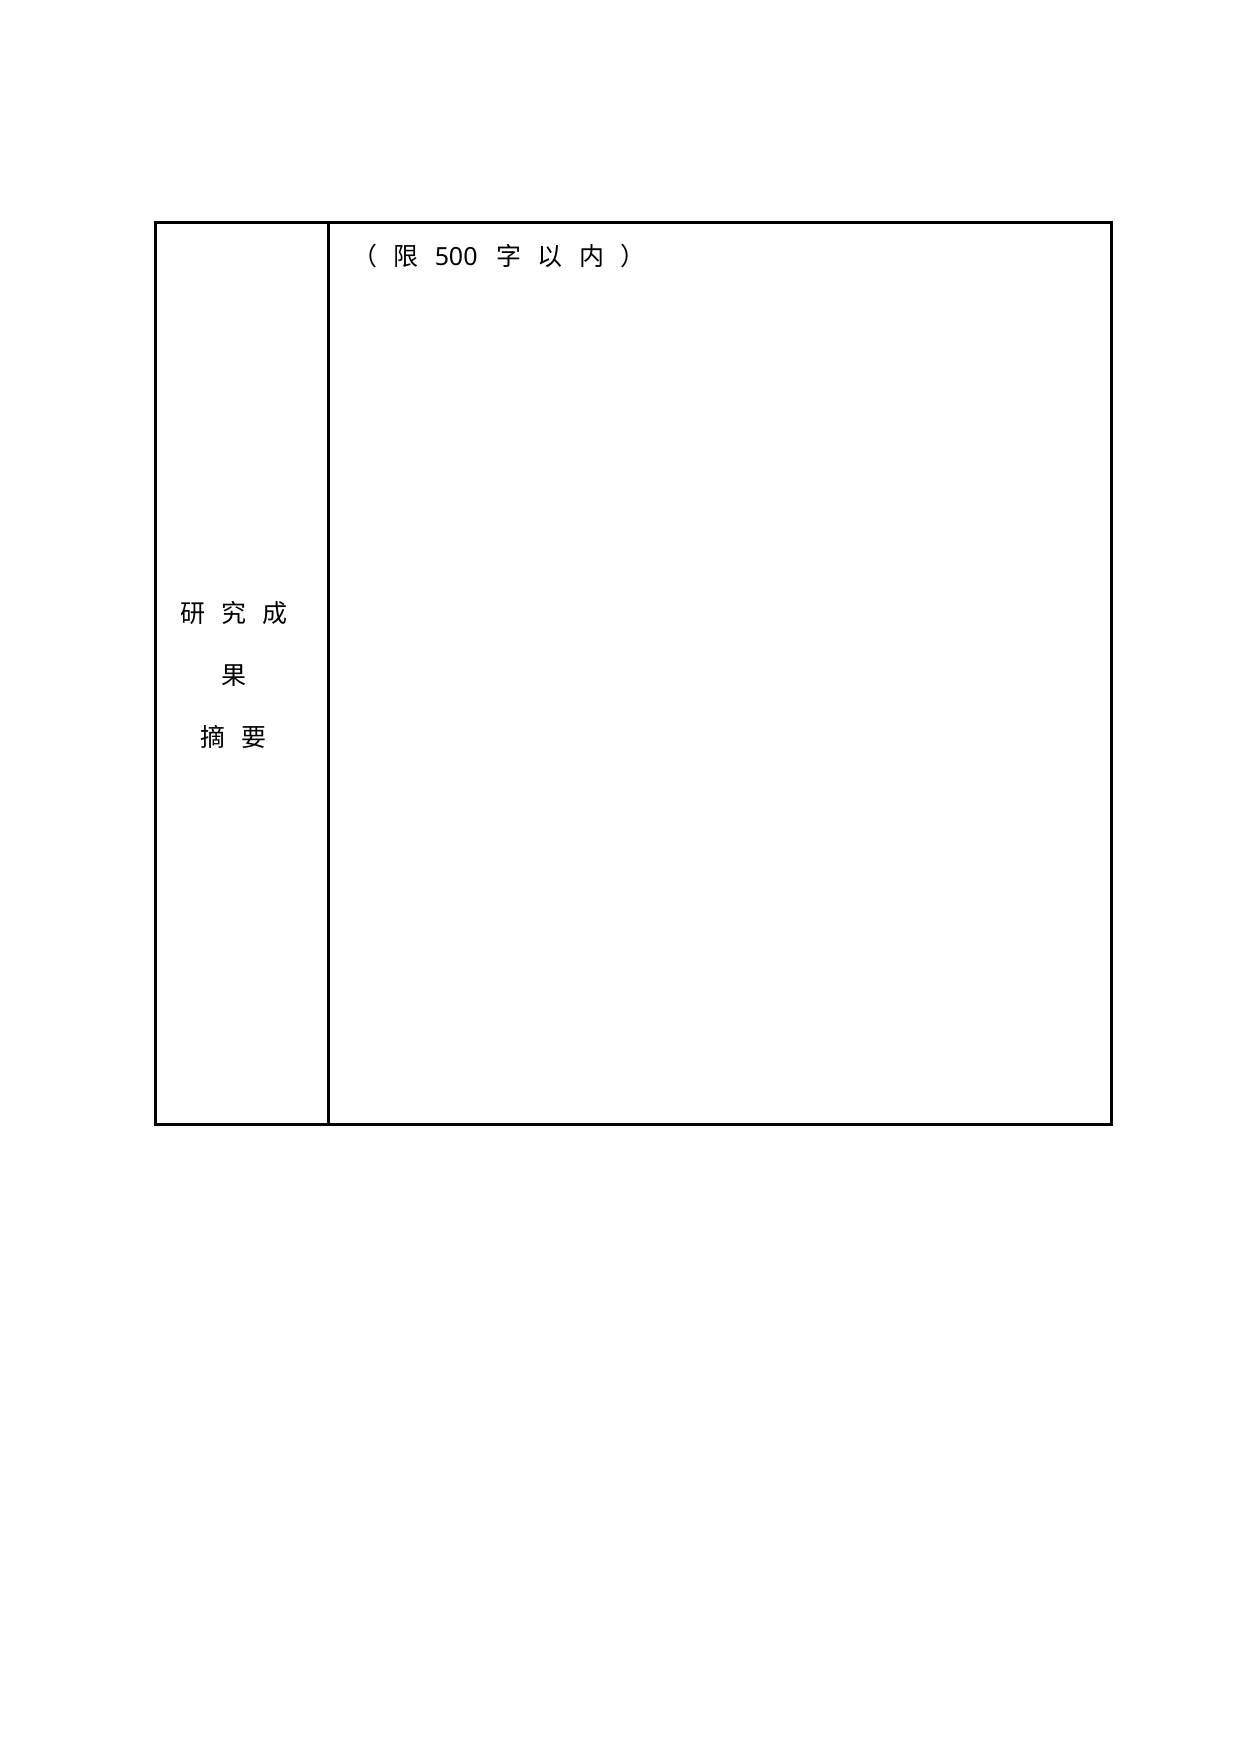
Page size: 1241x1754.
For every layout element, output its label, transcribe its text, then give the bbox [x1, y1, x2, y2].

table_cell （限500字以内） [330, 224, 1110, 1123]
table_cell 研究成果 摘要 [157, 224, 327, 1123]
